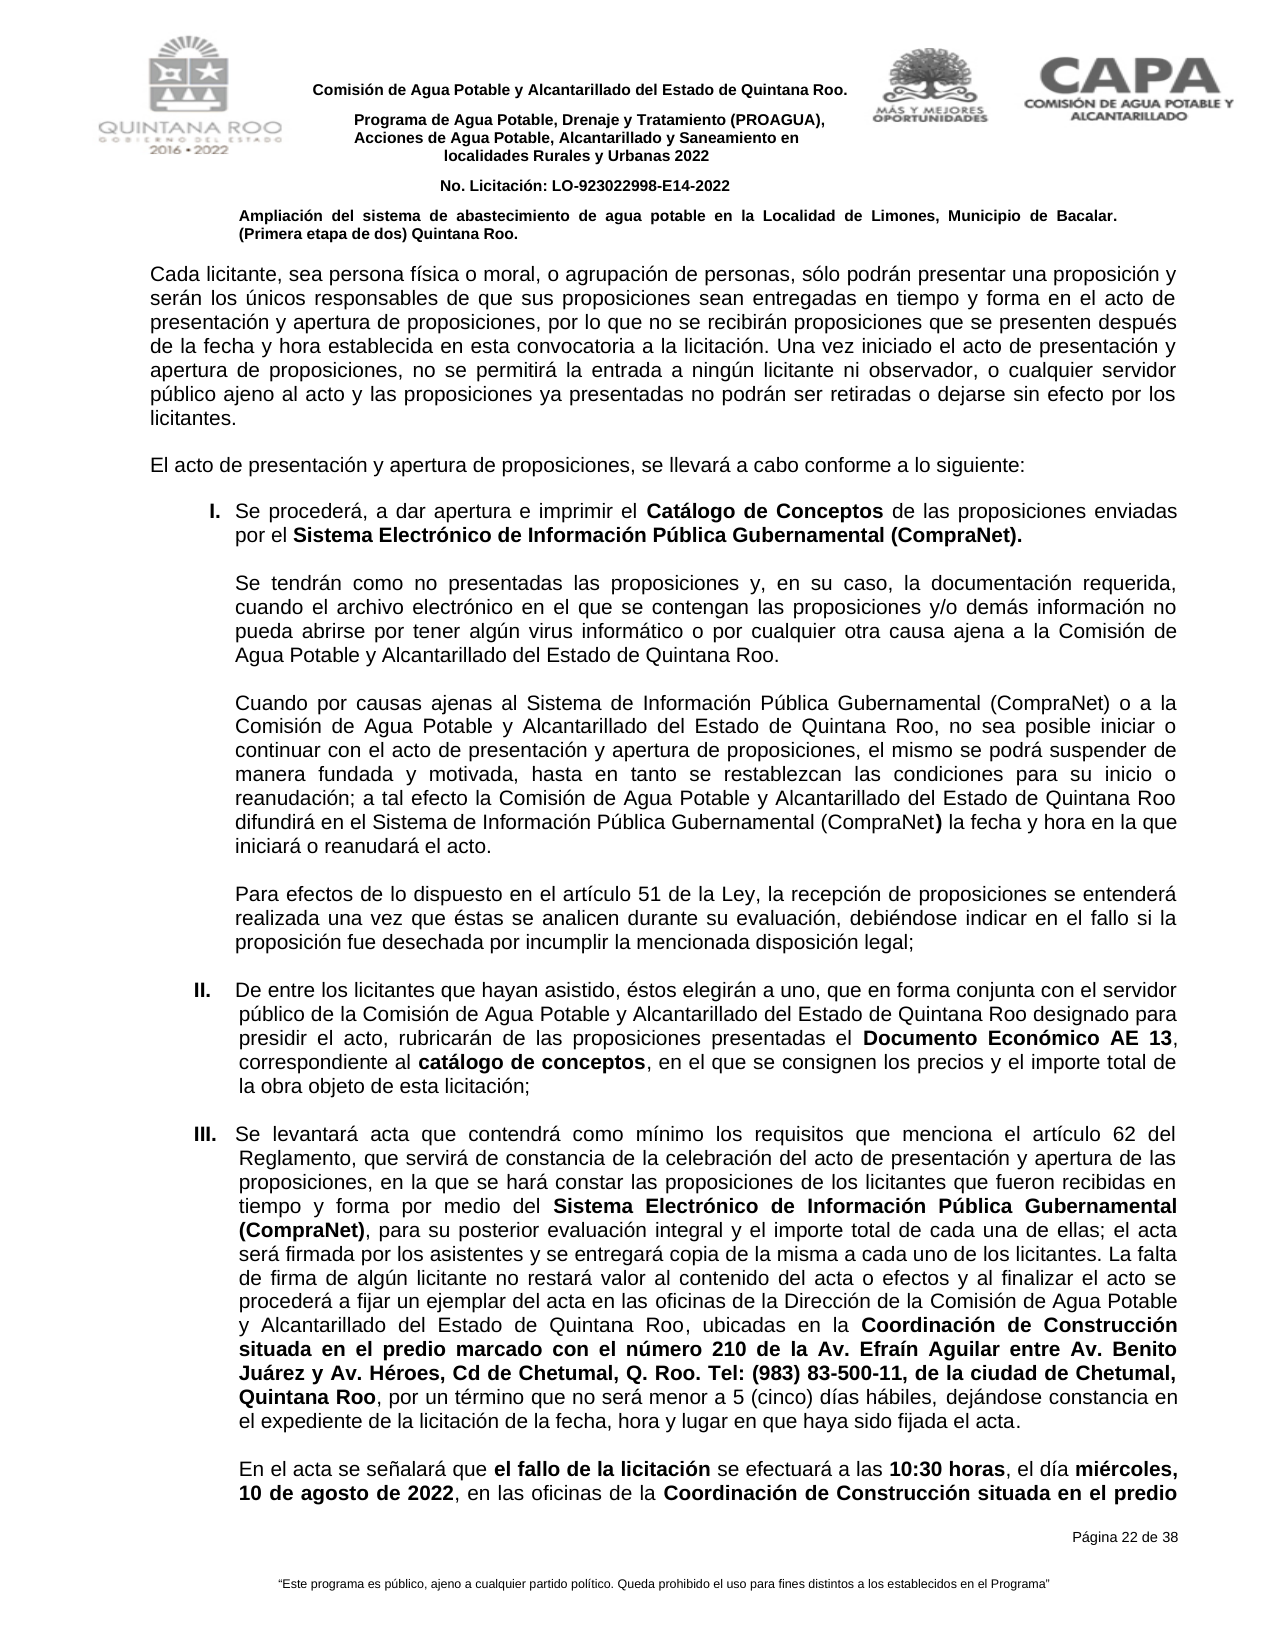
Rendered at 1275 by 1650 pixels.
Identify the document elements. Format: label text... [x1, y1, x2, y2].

text Se tendrán como no presentadas las proposiciones y, en su caso, la documentación requerida, cuando el archivo electrónico en el que se contengan las proposiciones y/o demás información no pueda abrirse por tener algún virus informático o por cualquier otra causa ajena a la Comisión de Agua Potable y Alcantarillado del Estado de Quintana Roo. [235, 571, 1178, 666]
text El acto de presentación y apertura de proposiciones, se llevará a cabo conforme a lo siguiente: [150, 453, 1178, 477]
text Cada licitante, sea persona física o moral, o agrupación de personas, sólo podrán presentar una proposición y serán los únicos responsables de que sus proposiciones sean entregadas en tiempo y forma en el acto de presentación y apertura de proposiciones, por lo que no se recibirán proposiciones que se presenten después de la fecha y hora establecida en esta convocatoria a la licitación. Una vez iniciado el acto de presentación y apertura de proposiciones, no se permitirá la entrada a ningún licitante ni observador, o cualquier servidor público ajeno al acto y las proposiciones ya presentadas no podrán ser retiradas o dejarse sin efecto por los licitantes. [150, 262, 1178, 429]
picture [92, 4, 1238, 175]
text Para efectos de lo dispuesto en el artículo 51 de la Ley, la recepción de proposiciones se entenderá realizada una vez que éstas se analicen durante su evaluación, debiéndose indicar en el fallo si la proposición fue desechada por incumplir la mencionada disposición legal; [235, 882, 1178, 954]
text Cuando por causas ajenas al Sistema de Información Pública Gubernamental (CompraNet) o a la Comisión de Agua Potable y Alcantarillado del Estado de Quintana Roo, no sea posible iniciar o continuar con el acto de presentación y apertura de proposiciones, el mismo se podrá suspender de manera fundada y motivada, hasta en tanto se restablezcan las condiciones para su inicio o reanudación; a tal efecto la Comisión de Agua Potable y Alcantarillado del Estado de Quintana Roo difundirá en el Sistema de Información Pública Gubernamental (CompraNet) la fecha y hora en la que iniciará o reanudará el acto. [235, 690, 1178, 858]
list Se levantará acta que contendrá como mínimo los requisitos que menciona el artículo 62 del Reglamento, que servirá de constancia de la celebración del acto de presentación y apertura de las proposiciones, en la que se hará constar las proposiciones de los licitantes que fueron recibidas en tiempo y forma por medio del Sistema Electrónico de Información Pública Gubernamental (CompraNet), para su posterior evaluación integral y el importe total de cada una de ellas; el acta será firmada por los asistentes y se entregará copia de la misma a cada uno de los licitantes. La falta de firma de algún licitante no restará valor al contenido del acta o efectos y al finalizar el acto se procederá a fijar un ejemplar del acta en las oficinas de la Dirección de la Comisión de Agua Potable y Alcantarillado del Estado de Quintana Roo, ubicadas en la Coordinación de Construcción situada en el predio marcado con el número 210 de la Av. Efraín Aguilar entre Av. Benito Juárez y Av. Héroes, Cd de Chetumal, Q. Roo. Tel: (983) 83-500-11, de la ciudad de Chetumal, Quintana Roo, por un término que no será menor a 5 (cinco) días hábiles, dejándose constancia en el expediente de la licitación de la fecha, hora y lugar en que haya sido fijada el acta. [194, 1122, 1178, 1433]
list Se procederá, a dar apertura e imprimir el Catálogo de Conceptos de las proposiciones enviadas por el Sistema Electrónico de Información Pública Gubernamental (CompraNet). [209, 499, 1178, 547]
list De entre los licitantes que hayan asistido, éstos elegirán a uno, que en forma conjunta con el servidor público de la Comisión de Agua Potable y Alcantarillado del Estado de Quintana Roo designado para presidir el acto, rubricarán de las proposiciones presentadas el Documento Económico AE 13, correspondiente al catálogo de conceptos, en el que se consignen los precios y el importe total de la obra objeto de esta licitación; [194, 978, 1178, 1098]
